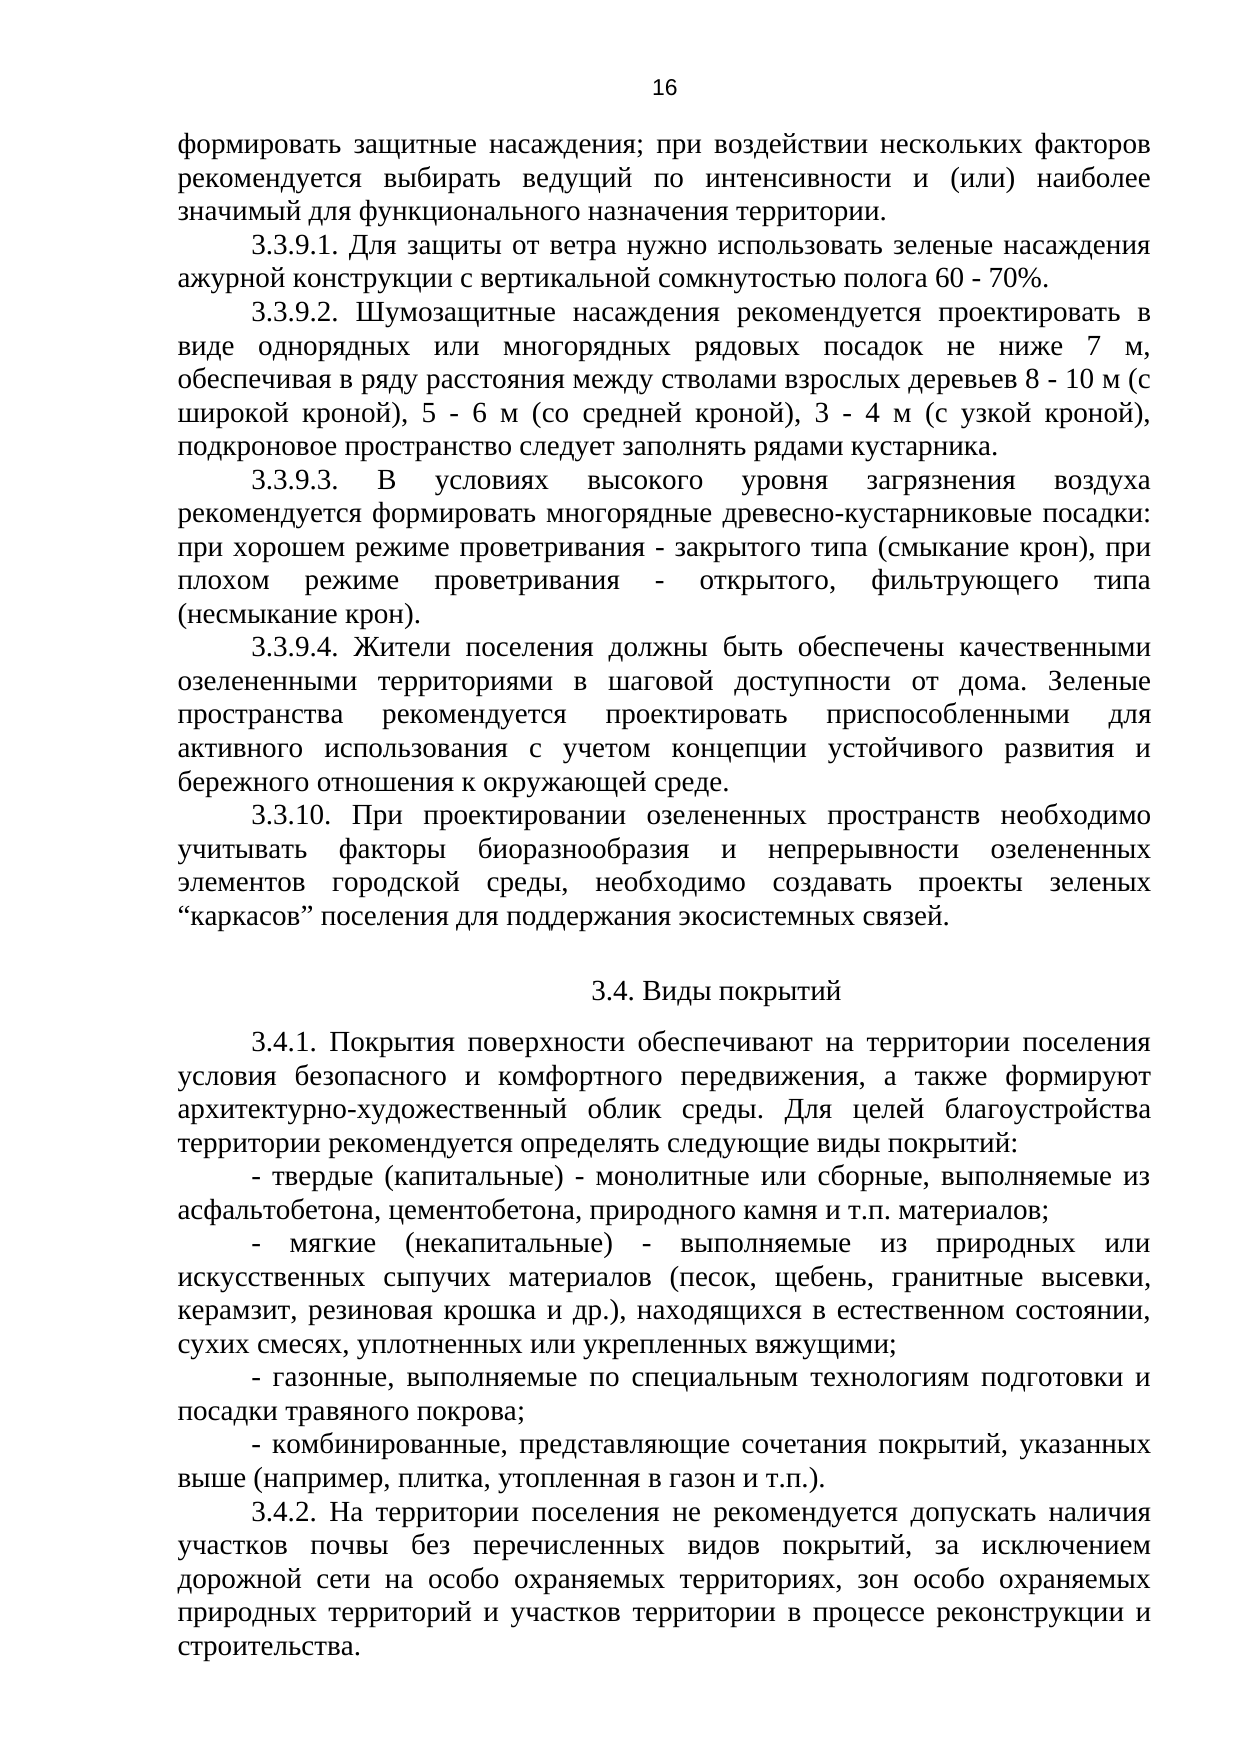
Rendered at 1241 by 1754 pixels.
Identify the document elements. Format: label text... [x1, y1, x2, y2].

text 3.3.9.3. В условиях высокого уровня загрязнения воздуха рекомендуется формировать многорядные древесно-кустарниковые посадки: при хорошем режиме проветривания - закрытого типа (смыкание крон), при плохом режиме проветривания - открытого, фильтрующего типа (несмыкание крон). [177, 462, 1152, 629]
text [177, 126, 1152, 227]
text 3.3.10. При проектировании озелененных пространств необходимо учитывать факторы биоразнообразия и непрерывности озелененных элементов городской среды, необходимо создавать проекты зеленых “каркасов” поселения для поддержания экосистемных связей. [177, 797, 1152, 931]
text 3.4.2. На территории поселения не рекомендуется допускать наличия участков почвы без перечисленных видов покрытий, за исключением дорожной сети на особо охраняемых территориях, зон особо охраняемых природных территорий и участков территории в процессе реконструкции и строительства. [177, 1494, 1152, 1661]
text 3.3.9.2. Шумозащитные насаждения рекомендуется проектировать в виде однорядных или многорядных рядовых посадок не ниже 7 м, обеспечивая в ряду расстояния между стволами взрослых деревьев 8 - 10 м (с широкой кроной), 5 - 6 м (со средней кроной), 3 - 4 м (с узкой кроной), подкроновое пространство следует заполнять рядами кустарника. [177, 294, 1152, 462]
text 3.3.9.4. Жители поселения должны быть обеспечены качественными озелененными территориями в шаговой доступности от дома. Зеленые пространства рекомендуется проектировать приспособленными для активного использования с учетом концепции устойчивого развития и бережного отношения к окружающей среде. [177, 629, 1152, 797]
subtitle 3.4. Виды покрытий [281, 973, 1152, 1007]
text - газонные, выполняемые по специальным технологиям подготовки и посадки травяного покрова; [177, 1359, 1152, 1427]
text - комбинированные, представляющие сочетания покрытий, указанных выше (например, плитка, утопленная в газон и т.п.). [177, 1427, 1152, 1494]
text 3.4.1. Покрытия поверхности обеспечивают на территории поселения условия безопасного и комфортного передвижения, а также формируют архитектурно-художественный облик среды. Для целей благоустройства территории рекомендуется определять следующие виды покрытий: [177, 1024, 1152, 1158]
text - твердые (капитальные) - монолитные или сборные, выполняемые из асфальтобетона, цементобетона, природного камня и т.п. материалов; [177, 1158, 1152, 1225]
text 3.3.9.1. Для защиты от ветра нужно использовать зеленые насаждения ажурной конструкции с вертикальной сомкнутостью полога 60 - 70%. [177, 227, 1152, 294]
text - мягкие (некапитальные) - выполняемые из природных или искусственных сыпучих материалов (песок, щебень, гранитные высевки, керамзит, резиновая крошка и др.), находящихся в естественном состоянии, сухих смесях, уплотненных или укрепленных вяжущими; [177, 1225, 1152, 1359]
